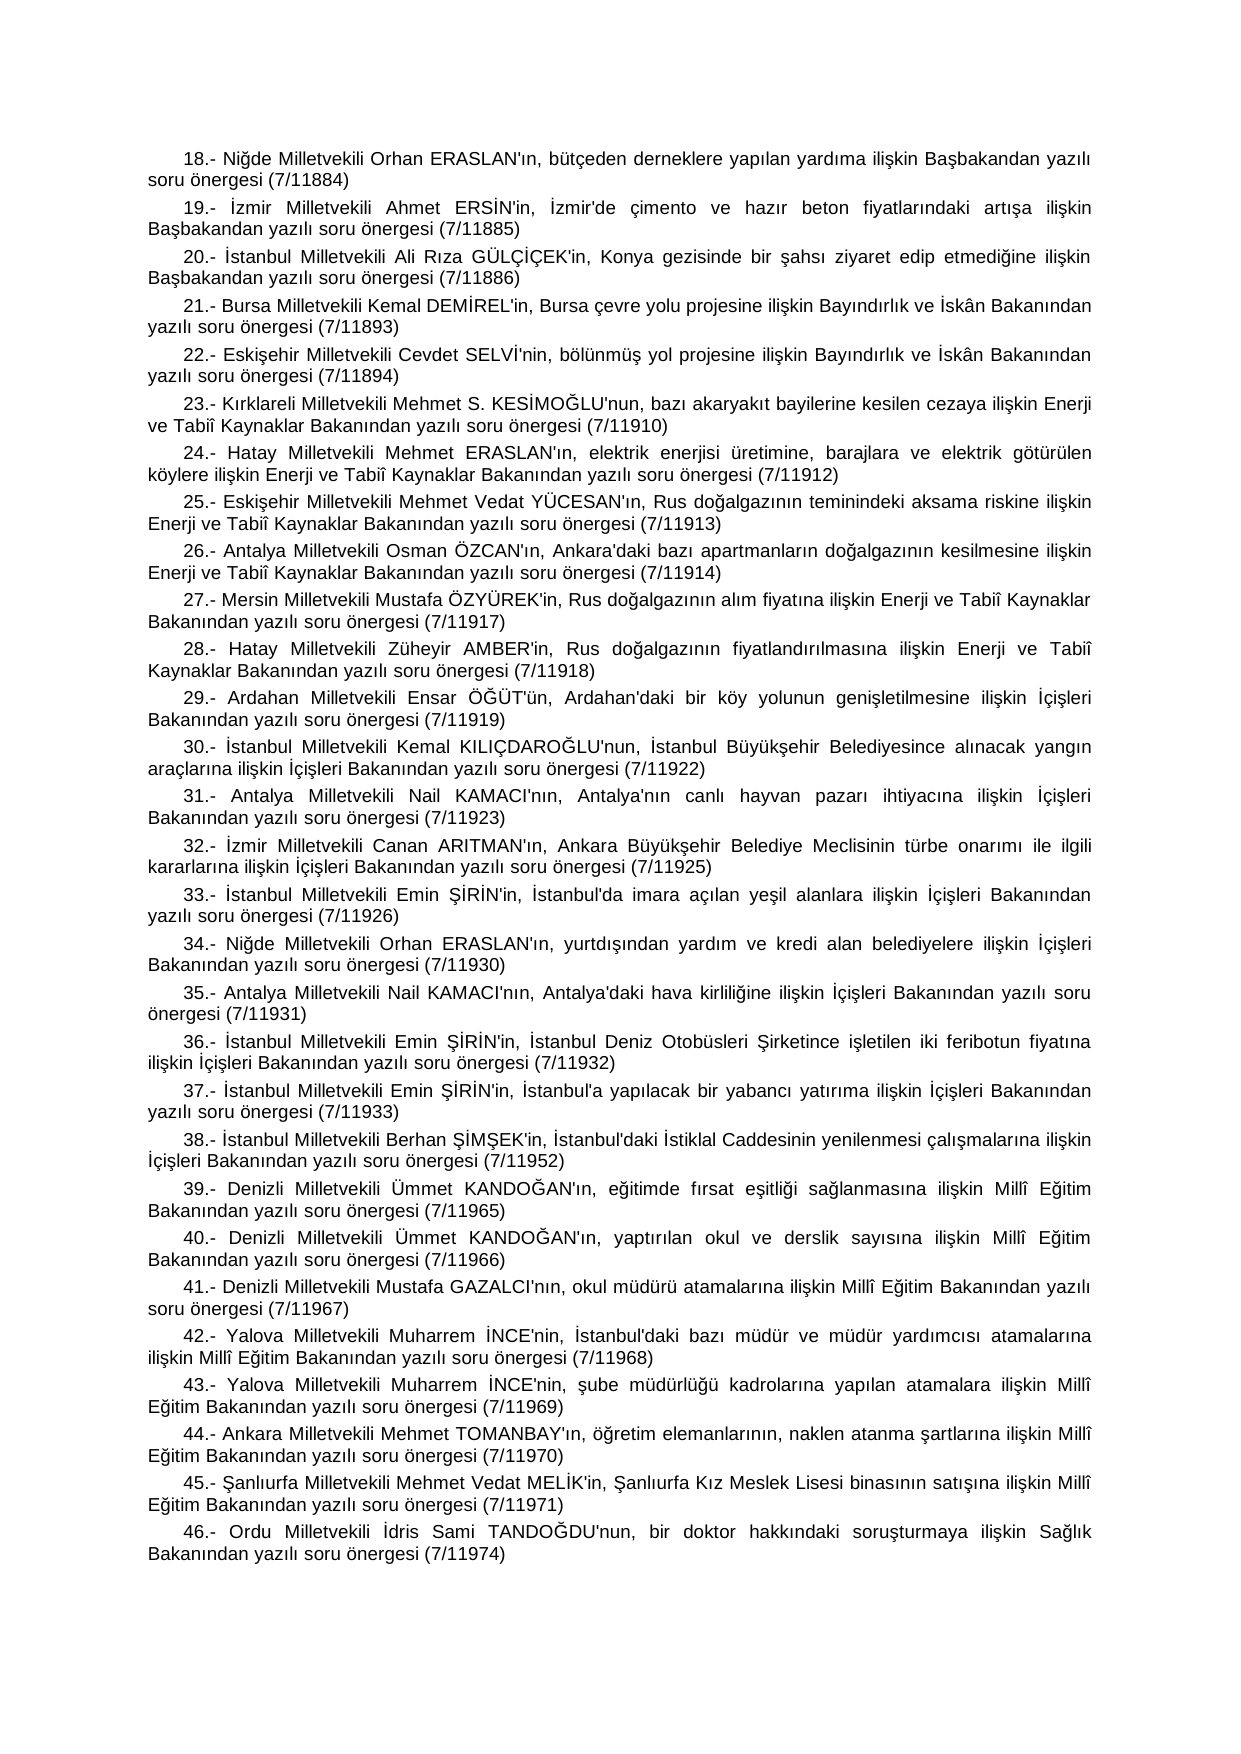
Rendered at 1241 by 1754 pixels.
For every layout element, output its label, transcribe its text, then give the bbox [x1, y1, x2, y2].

text 36. - İstanbul Milletvekili Emin ŞİRİN'in, İstanbul Deniz Otobüsleri Şirketince işletilen iki feribotun fiyatına ilişkin İçişleri Bakanından yazılı soru önergesi (7/11932) [148, 1031, 1093, 1074]
text 32. - İzmir Milletvekili Canan ARITMAN'ın, Ankara Büyükşehir Belediye Meclisinin türbe onarımı ile ilgili kararlarına ilişkin İçişleri Bakanından yazılı soru önergesi (7/11925) [148, 834, 1093, 878]
text 24. - Hatay Milletvekili Mehmet ERASLAN'ın, elektrik enerjisi üretimine, barajlara ve elektrik götürülen köylere ilişkin Enerji ve Tabiî Kaynaklar Bakanından yazılı soru önergesi (7/11912) [148, 442, 1093, 485]
text 46. - Ordu Milletvekili İdris Sami TANDOĞDU'nun, bir doktor hakkındaki soruşturmaya ilişkin Sağlık Bakanından yazılı soru önergesi (7/11974) [148, 1521, 1093, 1564]
text 29. - Ardahan Milletvekili Ensar ÖĞÜT'ün, Ardahan'daki bir köy yolunun genişletilmesine ilişkin İçişleri Bakanından yazılı soru önergesi (7/11919) [148, 687, 1093, 730]
text 43. - Yalova Milletvekili Muharrem İNCE'nin, şube müdürlüğü kadrolarına yapılan atamalara ilişkin Millî Eğitim Bakanından yazılı soru önergesi (7/11969) [148, 1374, 1093, 1417]
text 22. - Eskişehir Milletvekili Cevdet SELVİ'nin, bölünmüş yol projesine ilişkin Bayındırlık ve İskân Bakanından yazılı soru önergesi (7/11894) [148, 344, 1093, 387]
text 27. - Mersin Milletvekili Mustafa ÖZYÜREK'in, Rus doğalgazının alım fiyatına ilişkin Enerji ve Tabiî Kaynaklar Bakanından yazılı soru önergesi (7/11917) [148, 589, 1093, 632]
text 18. - Niğde Milletvekili Orhan ERASLAN'ın, bütçeden derneklere yapılan yardıma ilişkin Başbakandan yazılı soru önergesi (7/11884) [148, 148, 1093, 191]
text 40. - Denizli Milletvekili Ümmet KANDOĞAN'ın, yaptırılan okul ve derslik sayısına ilişkin Millî Eğitim Bakanından yazılı soru önergesi (7/11966) [148, 1227, 1093, 1270]
text 45. - Şanlıurfa Milletvekili Mehmet Vedat MELİK'in, Şanlıurfa Kız Meslek Lisesi binasının satışına ilişkin Millî Eğitim Bakanından yazılı soru önergesi (7/11971) [148, 1472, 1093, 1515]
text 34. - Niğde Milletvekili Orhan ERASLAN'ın, yurtdışından yardım ve kredi alan belediyelere ilişkin İçişleri Bakanından yazılı soru önergesi (7/11930) [148, 933, 1093, 976]
text 19. - İzmir Milletvekili Ahmet ERSİN'in, İzmir'de çimento ve hazır beton fiyatlarındaki artışa ilişkin Başbakandan yazılı soru önergesi (7/11885) [148, 197, 1093, 240]
text 39. - Denizli Milletvekili Ümmet KANDOĞAN'ın, eğitimde fırsat eşitliği sağlanmasına ilişkin Millî Eğitim Bakanından yazılı soru önergesi (7/11965) [148, 1178, 1093, 1221]
text 31. - Antalya Milletvekili Nail KAMACI'nın, Antalya'nın canlı hayvan pazarı ihtiyacına ilişkin İçişleri Bakanından yazılı soru önergesi (7/11923) [148, 785, 1093, 828]
text 30. - İstanbul Milletvekili Kemal KILIÇDAROĞLU'nun, İstanbul Büyükşehir Belediyesince alınacak yangın araçlarına ilişkin İçişleri Bakanından yazılı soru önergesi (7/11922) [148, 736, 1093, 779]
text 33. - İstanbul Milletvekili Emin ŞİRİN'in, İstanbul'da imara açılan yeşil alanlara ilişkin İçişleri Bakanından yazılı soru önergesi (7/11926) [148, 883, 1093, 927]
text 35. - Antalya Milletvekili Nail KAMACI'nın, Antalya'daki hava kirliliğine ilişkin İçişleri Bakanından yazılı soru önergesi (7/11931) [148, 982, 1093, 1025]
text 37. - İstanbul Milletvekili Emin ŞİRİN'in, İstanbul'a yapılacak bir yabancı yatırıma ilişkin İçişleri Bakanından yazılı soru önergesi (7/11933) [148, 1080, 1093, 1123]
text 44. - Ankara Milletvekili Mehmet TOMANBAY'ın, öğretim elemanlarının, naklen atanma şartlarına ilişkin Millî Eğitim Bakanından yazılı soru önergesi (7/11970) [148, 1423, 1093, 1466]
text 38. - İstanbul Milletvekili Berhan ŞİMŞEK'in, İstanbul'daki İstiklal Caddesinin yenilenmesi çalışmalarına ilişkin İçişleri Bakanından yazılı soru önergesi (7/11952) [148, 1129, 1093, 1172]
text 25. - Eskişehir Milletvekili Mehmet Vedat YÜCESAN'ın, Rus doğalgazının teminindeki aksama riskine ilişkin Enerji ve Tabiî Kaynaklar Bakanından yazılı soru önergesi (7/11913) [148, 491, 1093, 534]
text 41. - Denizli Milletvekili Mustafa GAZALCI'nın, okul müdürü atamalarına ilişkin Millî Eğitim Bakanından yazılı soru önergesi (7/11967) [148, 1276, 1093, 1319]
text 26. - Antalya Milletvekili Osman ÖZCAN'ın, Ankara'daki bazı apartmanların doğalgazının kesilmesine ilişkin Enerji ve Tabiî Kaynaklar Bakanından yazılı soru önergesi (7/11914) [148, 540, 1093, 583]
text 42. - Yalova Milletvekili Muharrem İNCE'nin, İstanbul'daki bazı müdür ve müdür yardımcısı atamalarına ilişkin Millî Eğitim Bakanından yazılı soru önergesi (7/11968) [148, 1325, 1093, 1368]
text 20. - İstanbul Milletvekili Ali Rıza GÜLÇİÇEK'in, Konya gezisinde bir şahsı ziyaret edip etmediğine ilişkin Başbakandan yazılı soru önergesi (7/11886) [148, 246, 1093, 289]
text 23. - Kırklareli Milletvekili Mehmet S. KESİMOĞLU'nun, bazı akaryakıt bayilerine kesilen cezaya ilişkin Enerji ve Tabiî Kaynaklar Bakanından yazılı soru önergesi (7/11910) [148, 393, 1093, 436]
text 28. - Hatay Milletvekili Züheyir AMBER'in, Rus doğalgazının fiyatlandırılmasına ilişkin Enerji ve Tabiî Kaynaklar Bakanından yazılı soru önergesi (7/11918) [148, 638, 1093, 681]
text 21. - Bursa Milletvekili Kemal DEMİREL'in, Bursa çevre yolu projesine ilişkin Bayındırlık ve İskân Bakanından yazılı soru önergesi (7/11893) [148, 295, 1093, 338]
